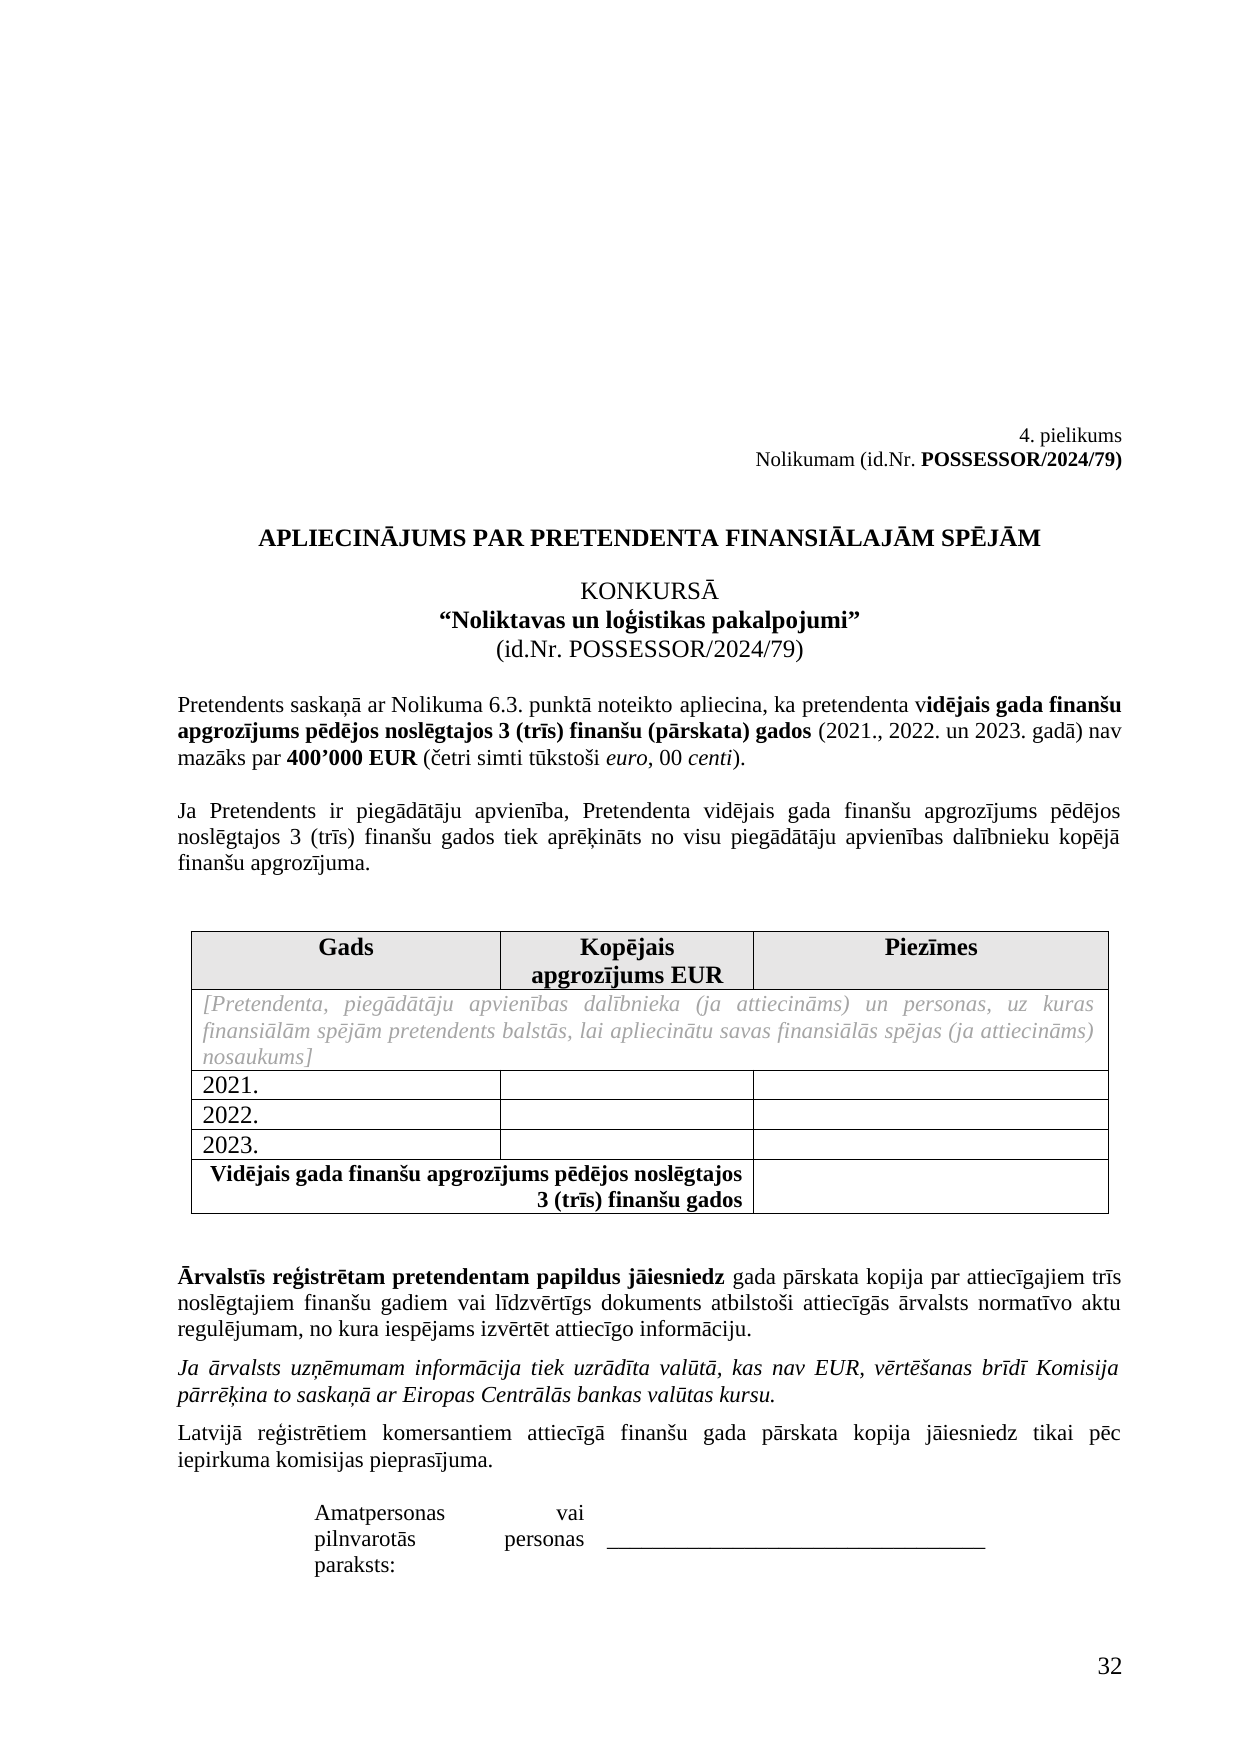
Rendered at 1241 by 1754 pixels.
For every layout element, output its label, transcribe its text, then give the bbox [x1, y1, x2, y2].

text 4. pielikums [274, 423, 1122, 447]
table_header Amatpersonas vai pilnvarotās personas paraksts: [303, 1499, 596, 1578]
table_cell [754, 1071, 1108, 1099]
table_cell 2021. [192, 1071, 500, 1099]
text Pretendents saskaņā ar Nolikuma 6.3. punktā noteikto apliecina, ka pretendenta vidējais gada finanšu apgrozījums pēdējos noslēgtajos 3 (trīs) finanšu (pārskata) gados (2021., 2022. un 2023. gadā) nav mazāks par 400’000 EUR (četri simti tūkstoši euro, 00 centi). [177, 691, 1122, 770]
table_cell [754, 1130, 1108, 1159]
text Ja Pretendents ir piegādātāju apvienība, Pretendenta vidējais gada finanšu apgrozījums pēdējos noslēgtajos 3 (trīs) finanšu gados tiek aprēķināts no visu piegādātāju apvienības dalībnieku kopējā finanšu apgrozījuma. [177, 797, 1122, 876]
table_cell [754, 1160, 1108, 1213]
text Ārvalstīs reģistrētam pretendentam papildus jāiesniedz gada pārskata kopija par attiecīgajiem trīs noslēgtajiem finanšu gadiem vai līdzvērtīgs dokuments atbilstoši attiecīgās ārvalsts normatīvo aktu regulējumam, no kura iespējams izvērtēt attiecīgo informāciju. [177, 1263, 1122, 1342]
table_cell 2022. [192, 1100, 500, 1129]
text Apliecinājums par PRETENDENTA FINANSIĀLAJĀM SPĒJĀM [177, 523, 1122, 552]
table_header Gads [192, 932, 500, 989]
table_cell 2023. [192, 1130, 500, 1159]
table_cell [501, 1130, 753, 1159]
text (id.Nr. POSSESSOR/2024/79) [177, 634, 1122, 662]
text Nolikumam (id.Nr. POSSESSOR/2024/79) [274, 447, 1122, 471]
table_header Kopējais apgrozījums EUR [501, 932, 753, 989]
text KONKURSĀ [177, 576, 1122, 605]
table_cell [Pretendenta, piegādātāju apvienības dalībnieka (ja attiecināms) un personas, uz kuras finansiālām spējām pretendents balstās, lai apliecinātu savas finansiālās spējas (ja attiecināms) nosaukums] [192, 990, 1108, 1069]
text Ja ārvalsts uzņēmumam informācija tiek uzrādīta valūtā, kas nav EUR, vērtēšanas brīdī Komisija pārrēķina to saskaņā ar Eiropas Centrālās bankas valūtas kursu. [177, 1354, 1122, 1407]
table_cell [501, 1071, 753, 1099]
table_cell Vidējais gada finanšu apgrozījums pēdējos noslēgtajos 3 (trīs) finanšu gados [192, 1160, 753, 1213]
table_cell [754, 1100, 1108, 1129]
table_cell [501, 1100, 753, 1129]
table_header Piezīmes [754, 932, 1108, 989]
table_header _________________________________ [596, 1499, 996, 1578]
text “Noliktavas un loģistikas pakalpojumi” [177, 605, 1122, 634]
text Latvijā reģistrētiem komersantiem attiecīgā finanšu gada pārskata kopija jāiesniedz tikai pēc iepirkuma komisijas pieprasījuma. [177, 1419, 1122, 1472]
